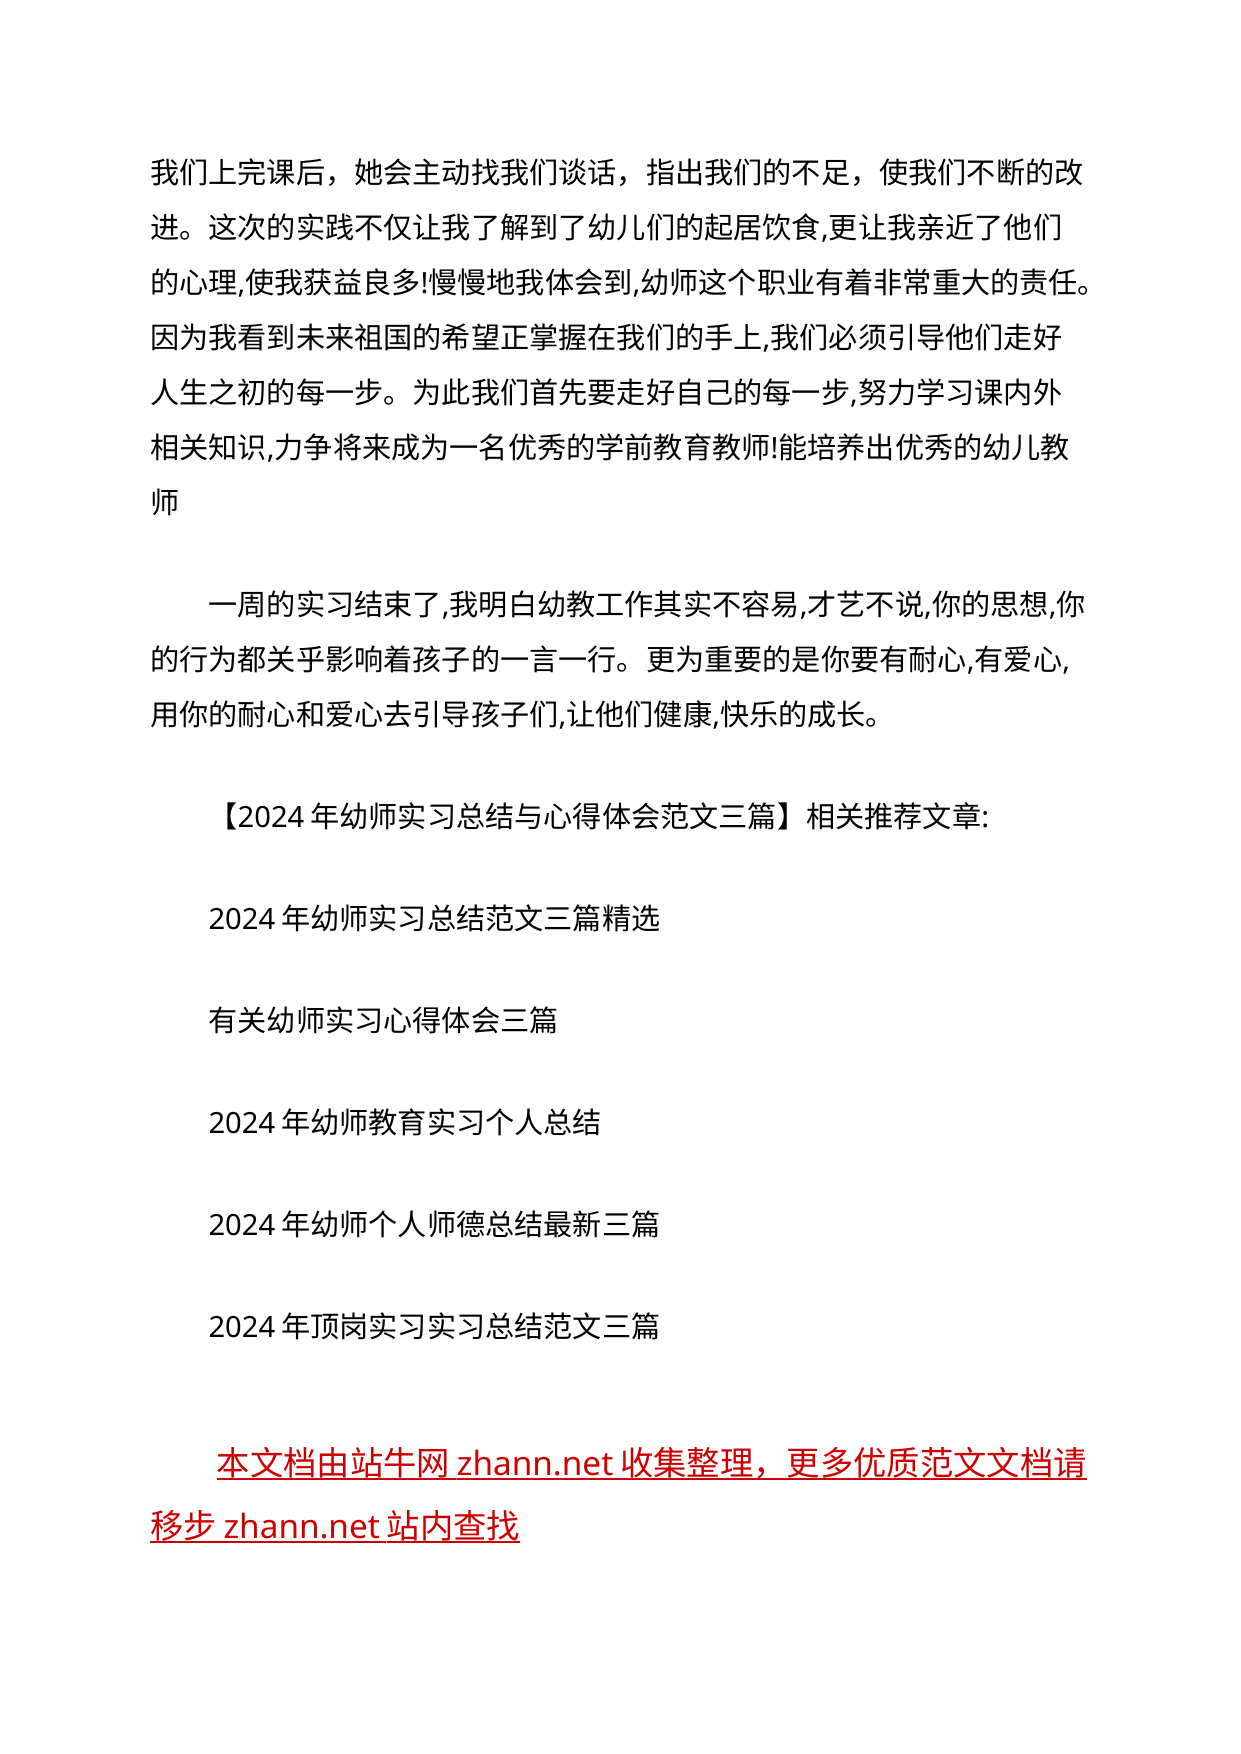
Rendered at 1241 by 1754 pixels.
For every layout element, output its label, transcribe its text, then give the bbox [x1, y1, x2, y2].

text 2024年幼师实习总结范文三篇精选 [150, 896, 1090, 938]
text 有关幼师实习心得体会三篇 [150, 998, 1090, 1040]
text 2024年幼师个人师德总结最新三篇 [150, 1201, 1090, 1244]
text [150, 150, 1090, 522]
text 【2024年幼师实习总结与心得体会范文三篇】相关推荐文章: [150, 794, 1090, 836]
text 一周的实习结束了,我明白幼教工作其实不容易,才艺不说,你的思想,你的行为都关乎影响着孩子的一言一行。更为重要的是你要有耐心,有爱心,用你的耐心和爱心去引导孩子们,让他们健康,快乐的成长。 [150, 582, 1090, 734]
text 2024年顶岗实习实习总结范文三篇 [150, 1303, 1090, 1346]
text 本文档由站牛网zhann.net收集整理，更多优质范文文档请移步zhann.net站内查找 [150, 1437, 1090, 1548]
text 2024年幼师教育实习个人总结 [150, 1099, 1090, 1142]
